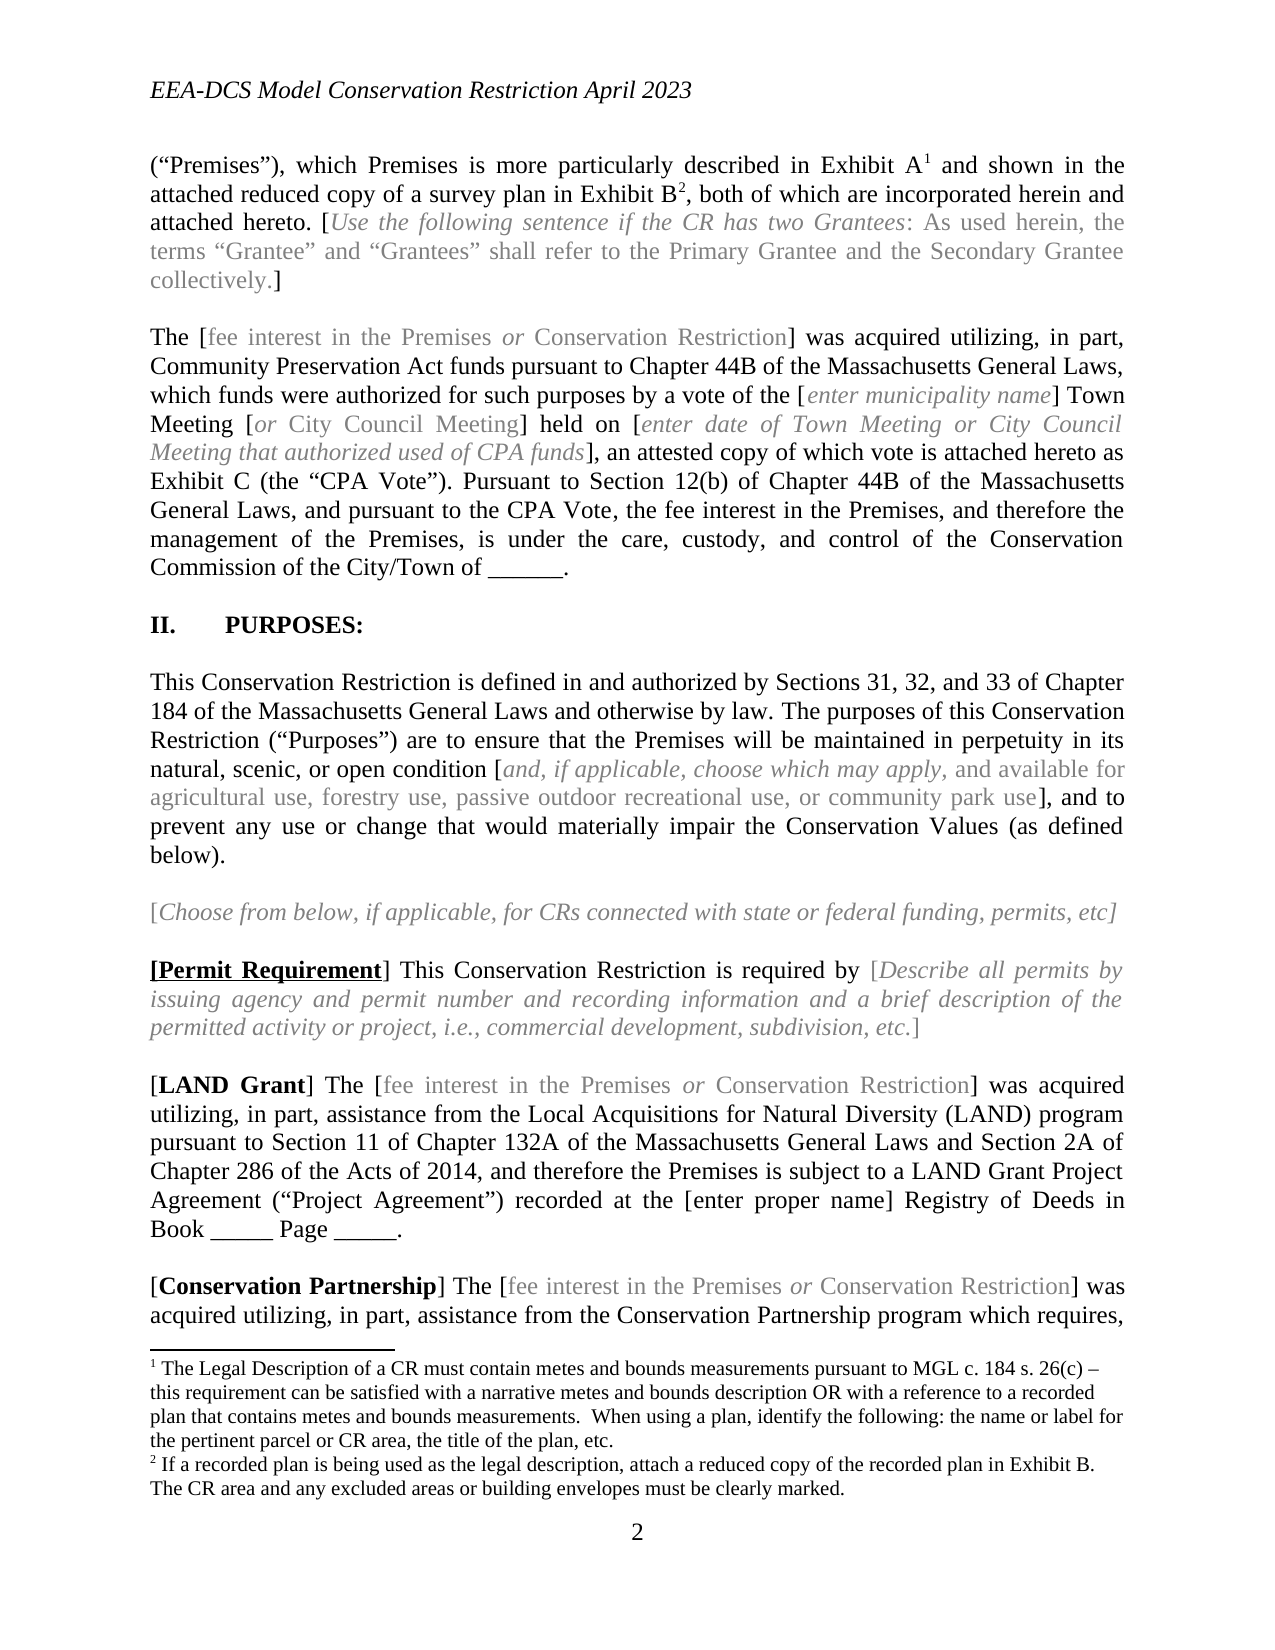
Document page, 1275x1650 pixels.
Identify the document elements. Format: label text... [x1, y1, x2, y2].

list PURPOSES: [150, 610, 1125, 639]
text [150, 1271, 1125, 1329]
text [Choose from below, if applicable, for CRs connected with state or federal funding, permits, etc] [150, 897, 1125, 926]
text This Conservation Restriction is defined in and authorized by Sections 31, 32, and 33 of Chapter 184 of the Massachusetts General Laws and otherwise by law. The purposes of this Conservation Restriction (“Purposes”) are to ensure that the Premises will be maintained in perpetuity in its natural, scenic, or open condition [and, if applicable, choose which may apply, and available for agricultural use, forestry use, passive outdoor recreational use, or community park use], and to prevent any use or change that would materially impair the Conservation Values (as defined below). [150, 667, 1125, 869]
text [Permit Requirement] This Conservation Restriction is required by [Describe all permits by issuing agency and permit number and recording information and a brief description of the permitted activity or project, i.e., commercial development, subdivision, etc.] [150, 955, 1125, 1041]
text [150, 150, 1125, 294]
text The [fee interest in the Premises or Conservation Restriction] was acquired utilizing, in part, Community Preservation Act funds pursuant to Chapter 44B of the Massachusetts General Laws, which funds were authorized for such purposes by a vote of the [enter municipality name] Town Meeting [or City Council Meeting] held on [enter date of Town Meeting or City Council Meeting that authorized used of CPA funds], an attested copy of which vote is attached hereto as Exhibit C (the “CPA Vote”). Pursuant to Section 12(b) of Chapter 44B of the Massachusetts General Laws, and pursuant to the CPA Vote, the fee interest in the Premises, and therefore the management of the Premises, is under the care, custody, and control of the Conservation Commission of the City/Town of ______. [150, 322, 1125, 581]
text [LAND Grant] The [fee interest in the Premises or Conservation Restriction] was acquired utilizing, in part, assistance from the Local Acquisitions for Natural Diversity (LAND) program pursuant to Section 11 of Chapter 132A of the Massachusetts General Laws and Section 2A of Chapter 286 of the Acts of 2014, and therefore the Premises is subject to a LAND Grant Project Agreement (“Project Agreement”) recorded at the [enter proper name] Registry of Deeds in Book _____ Page _____. [150, 1070, 1125, 1242]
